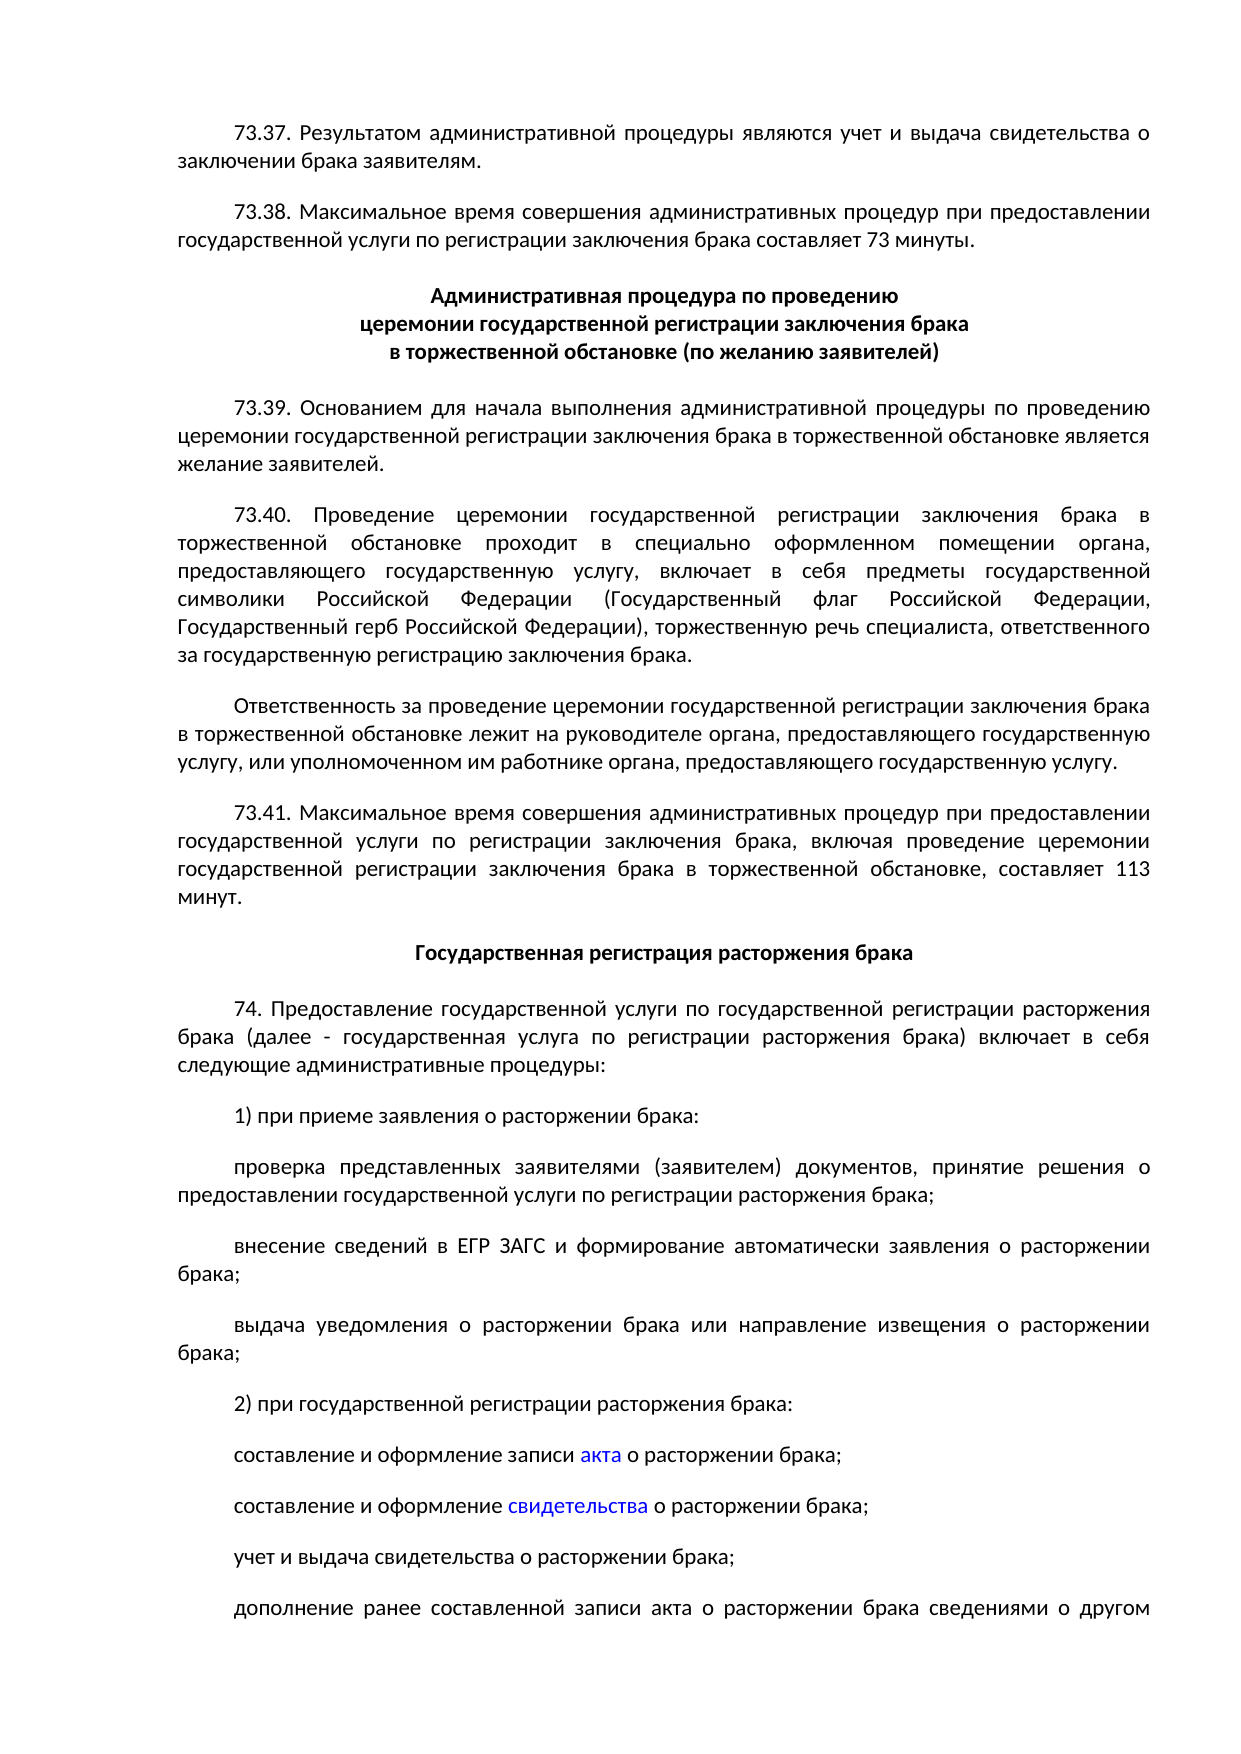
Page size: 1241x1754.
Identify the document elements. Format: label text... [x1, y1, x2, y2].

text проверка представленных заявителями (заявителем) документов, принятие решения о предоставлении государственной услуги по регистрации расторжения брака; [177, 1152, 1152, 1208]
title в торжественной обстановке (по желанию заявителей) [177, 337, 1152, 365]
title церемонии государственной регистрации заключения брака [177, 309, 1152, 337]
text составление и оформление записи акта о расторжении брака; [177, 1440, 1152, 1468]
text выдача уведомления о расторжении брака или направление извещения о расторжении брака; [177, 1310, 1152, 1366]
text 73.39. Основанием для начала выполнения административной процедуры по проведению церемонии государственной регистрации заключения брака в торжественной обстановке является желание заявителей. [177, 393, 1152, 477]
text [177, 1593, 1152, 1621]
text составление и оформление свидетельства о расторжении брака; [177, 1491, 1152, 1519]
title Государственная регистрация расторжения брака [177, 938, 1152, 966]
text учет и выдача свидетельства о расторжении брака; [177, 1542, 1152, 1570]
text 73.41. Максимальное время совершения административных процедур при предоставлении государственной услуги по регистрации заключения брака, включая проведение церемонии государственной регистрации заключения брака в торжественной обстановке, составляет 113 минут. [177, 798, 1152, 910]
text Ответственность за проведение церемонии государственной регистрации заключения брака в торжественной обстановке лежит на руководителе органа, предоставляющего государственную услугу, или уполномоченном им работнике органа, предоставляющего государственную услугу. [177, 691, 1152, 775]
text 73.37. Результатом административной процедуры являются учет и выдача свидетельства о заключении брака заявителям. [177, 118, 1152, 174]
text 1) при приеме заявления о расторжении брака: [177, 1101, 1152, 1129]
text 73.40. Проведение церемонии государственной регистрации заключения брака в торжественной обстановке проходит в специально оформленном помещении органа, предоставляющего государственную услугу, включает в себя предметы государственной символики Российской Федерации (Государственный флаг Российской Федерации, Государственный герб Российской Федерации), торжественную речь специалиста, ответственного за государственную регистрацию заключения брака. [177, 500, 1152, 668]
text 73.38. Максимальное время совершения административных процедур при предоставлении государственной услуги по регистрации заключения брака составляет 73 минуты. [177, 197, 1152, 253]
text 2) при государственной регистрации расторжения брака: [177, 1389, 1152, 1417]
text 74. Предоставление государственной услуги по государственной регистрации расторжения брака (далее - государственная услуга по регистрации расторжения брака) включает в себя следующие административные процедуры: [177, 994, 1152, 1078]
title Административная процедура по проведению [177, 281, 1152, 309]
text внесение сведений в ЕГР ЗАГС и формирование автоматически заявления о расторжении брака; [177, 1231, 1152, 1287]
